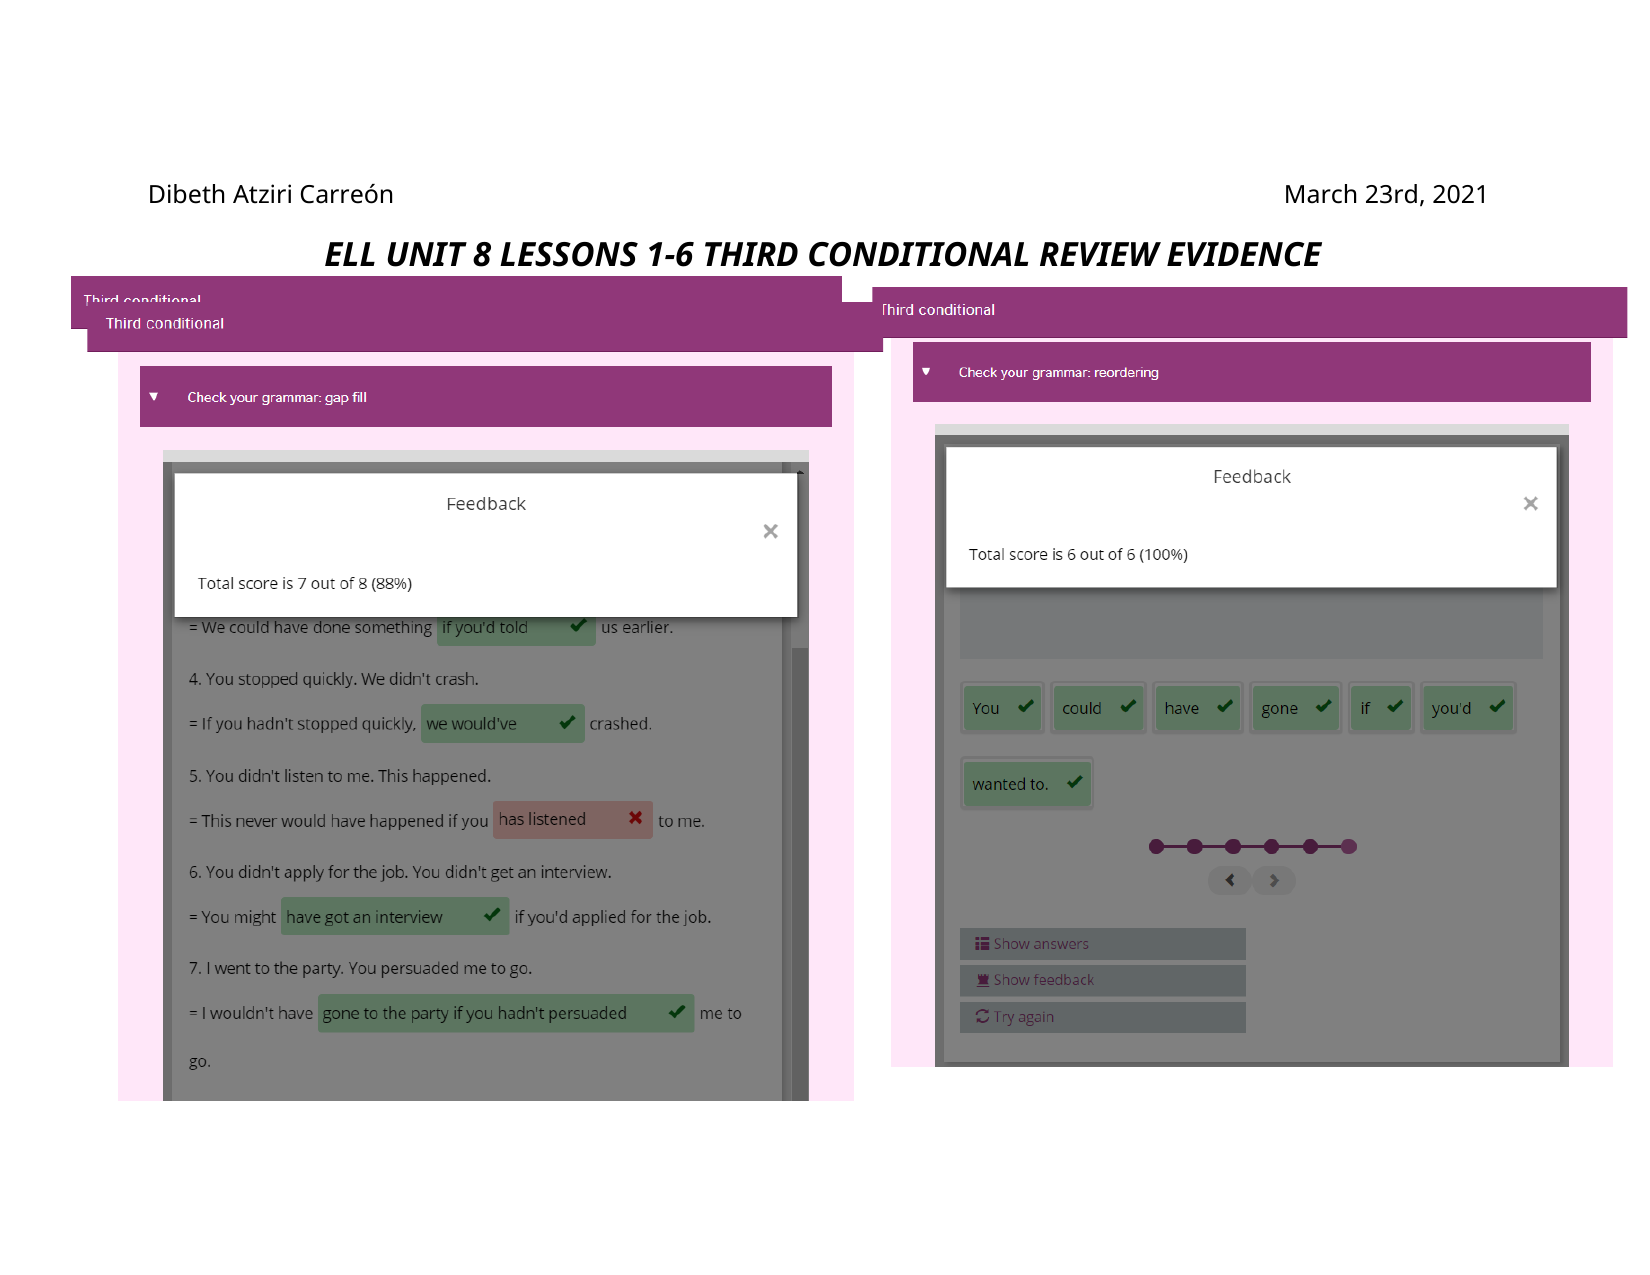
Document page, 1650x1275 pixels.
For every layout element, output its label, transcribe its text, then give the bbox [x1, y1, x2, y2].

text ELL UNIT 8 LESSONS 1-6 THIRD CONDITIONAL REVIEW EVIDENCE [148, 231, 1502, 276]
text Dibeth Atziri Carreón March 23rd, 2021 [148, 177, 1502, 211]
picture [70, 276, 1627, 1099]
